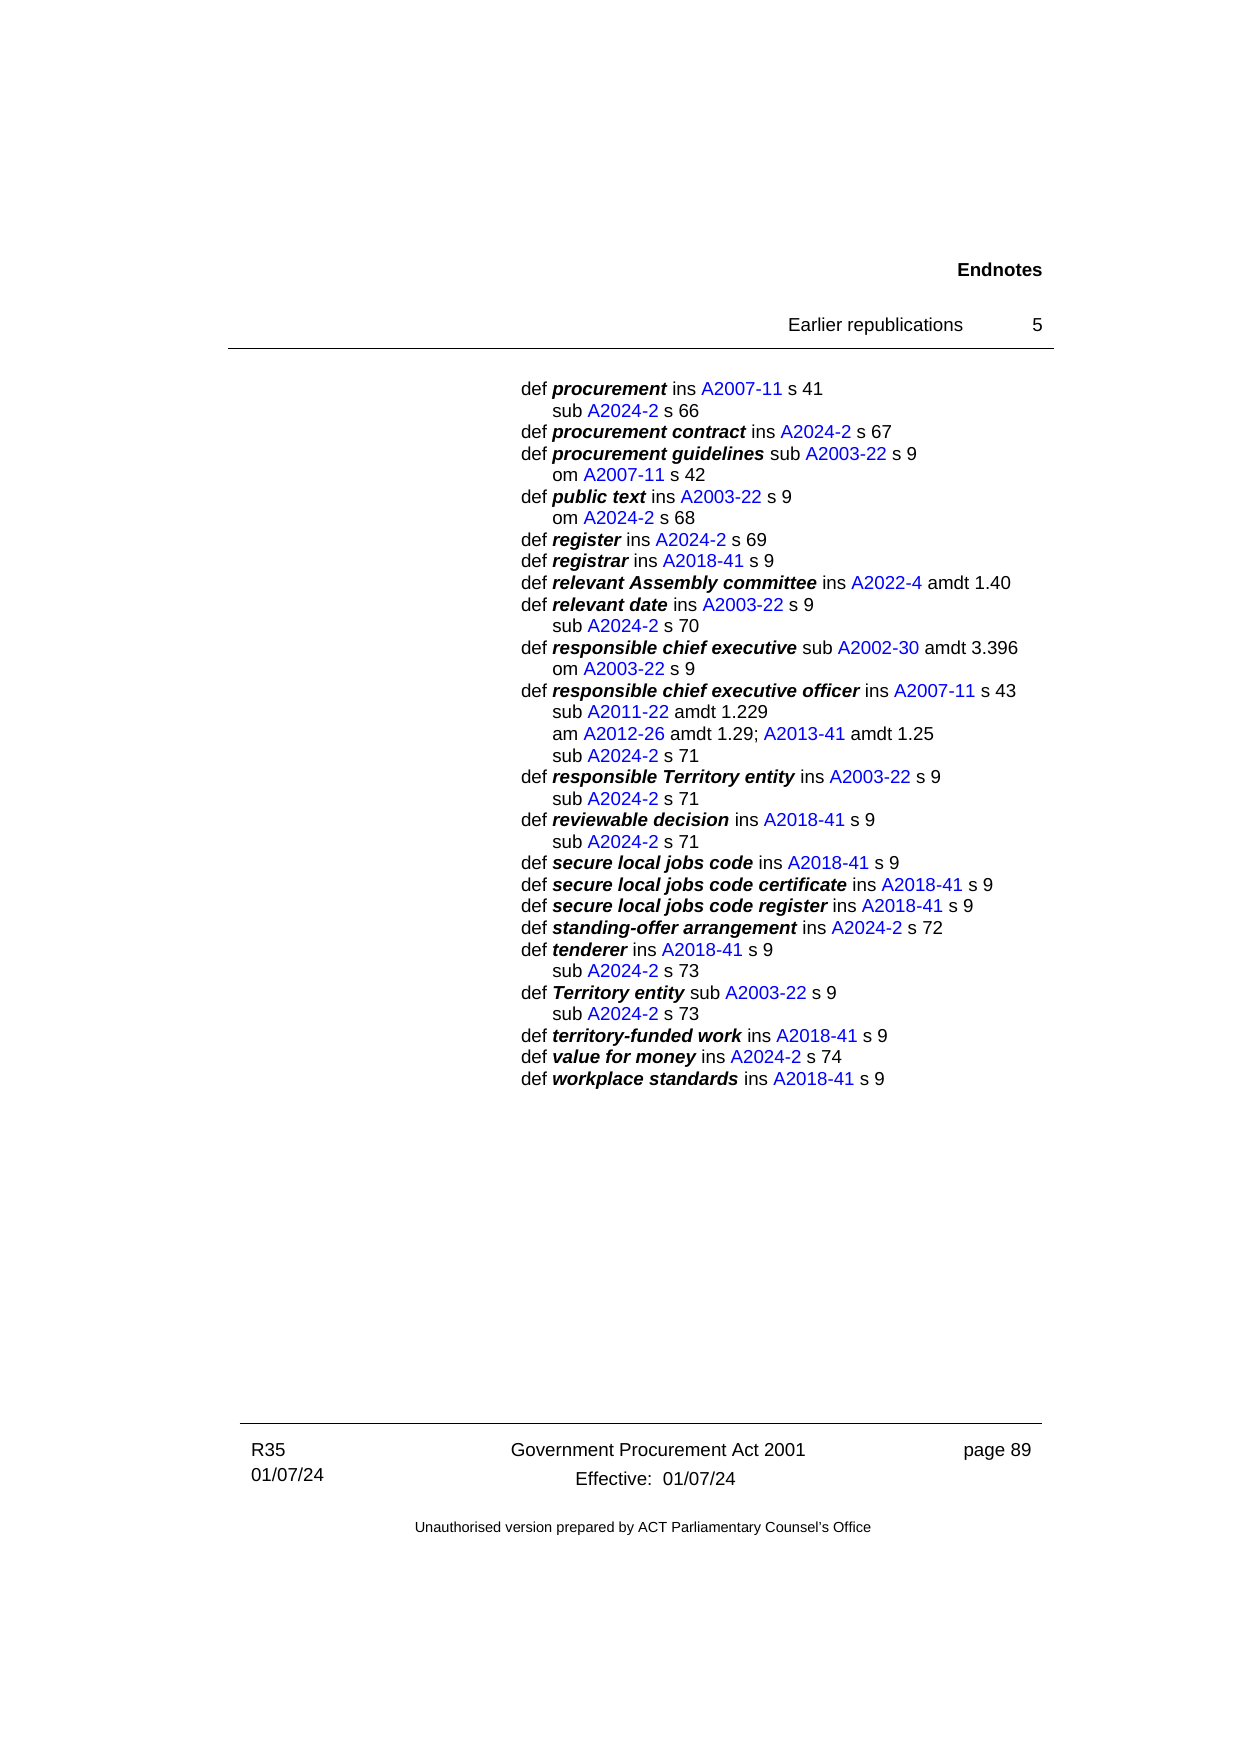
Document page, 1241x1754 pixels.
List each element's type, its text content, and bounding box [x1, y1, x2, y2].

text def procurement ins A2007-11 s 41 [354, 378, 1042, 399]
text def responsible Territory entity ins A2003-22 s 9 [354, 766, 1042, 787]
text sub A2011-22 amdt 1.229 [354, 701, 1042, 723]
text sub A2024-2 s 66 [354, 399, 1042, 421]
text sub A2024-2 s 73 [354, 960, 1042, 982]
text sub A2024-2 s 71 [354, 831, 1042, 852]
text def secure local jobs code register ins A2018-41 s 9 [354, 895, 1042, 917]
text def procurement guidelines sub A2003-22 s 9 [354, 442, 1042, 464]
text def value for money ins A2024-2 s 74 [354, 1046, 1042, 1068]
text def reviewable decision ins A2018-41 s 9 [354, 809, 1042, 831]
text om A2007-11 s 42 [354, 464, 1042, 486]
text def secure local jobs code ins A2018-41 s 9 [354, 852, 1042, 874]
text sub A2024-2 s 71 [354, 787, 1042, 809]
text def workplace standards ins A2018-41 s 9 [354, 1068, 1042, 1089]
text sub A2024-2 s 70 [354, 615, 1042, 637]
text sub A2024-2 s 71 [354, 744, 1042, 766]
text def public text ins A2003-22 s 9 [354, 486, 1042, 507]
text am A2012-26 amdt 1.29; A2013-41 amdt 1.25 [354, 723, 1042, 744]
text sub A2024-2 s 73 [354, 1003, 1042, 1025]
text def responsible chief executive sub A2002-30 amdt 3.396 [354, 637, 1042, 658]
text def registrar ins A2018-41 s 9 [354, 550, 1042, 572]
text def tenderer ins A2018-41 s 9 [354, 938, 1042, 960]
text om A2024-2 s 68 [354, 507, 1042, 529]
text def standing-offer arrangement ins A2024-2 s 72 [354, 917, 1042, 938]
text def register ins A2024-2 s 69 [354, 529, 1042, 550]
text def relevant Assembly committee ins A2022-4 amdt 1.40 [354, 572, 1042, 593]
text def relevant date ins A2003-22 s 9 [354, 593, 1042, 615]
text entity sub A2003-22 s 9 [354, 982, 1042, 1003]
text def territory-funded work ins A2018-41 s 9 [354, 1025, 1042, 1046]
text def responsible chief executive officer ins A2007-11 s 43 [354, 680, 1042, 701]
text def secure local jobs code certificate ins A2018-41 s 9 [354, 874, 1042, 895]
text def procurement contract ins A2024-2 s 67 [354, 421, 1042, 442]
text om A2003-22 s 9 [354, 658, 1042, 680]
